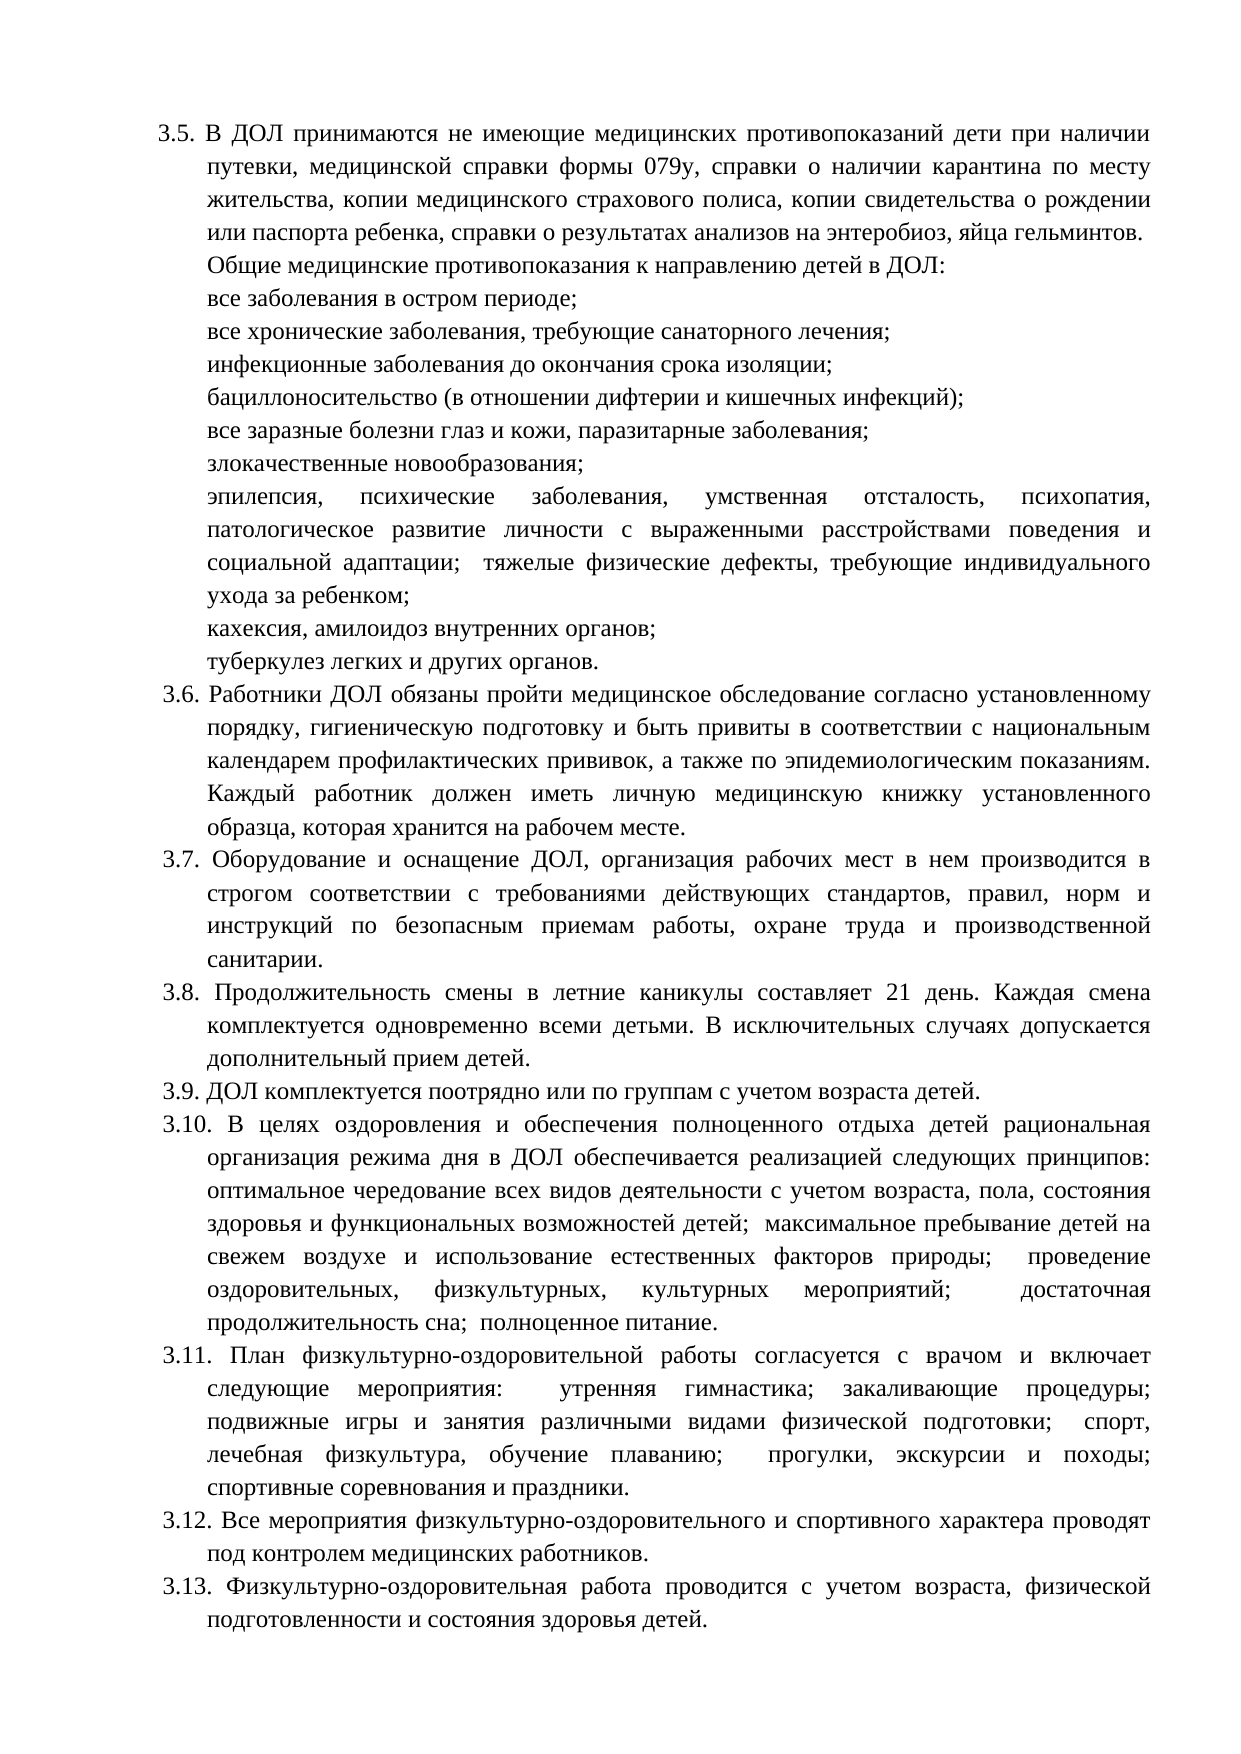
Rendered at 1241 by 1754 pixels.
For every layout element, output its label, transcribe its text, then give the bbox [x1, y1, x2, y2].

text 3.12. Все мероприятия физкультурно-оздоровительного и спортивного характера проводят под контролем медицинских работников. [162, 1505, 1152, 1567]
text бациллоносительство (в отношении дифтерии и кишечных инфекций); [207, 382, 1152, 411]
text инфекционные заболевания до окончания срока изоляции; [207, 349, 1152, 378]
text 3.9. ДОЛ комплектуется поотрядно или по группам с учетом возраста детей. [162, 1076, 1152, 1104]
text 3.5. В ДОЛ принимаются не имеющие медицинских противопоказаний дети при наличии путевки, медицинской справки формы 079у, справки о наличии карантина по месту жительства, копии медицинского страхового полиса, копии свидетельства о рождении или паспорта ребенка, справки о результатах анализов на энтеробиоз, яйца гельминтов. [148, 118, 1152, 246]
text эпилепсия, психические заболевания, умственная отсталость, психопатия, патологическое развитие личности с выраженными расстройствами поведения и социальной адаптации; тяжелые физические дефекты, требующие индивидуального ухода за ребенком; [207, 481, 1152, 609]
text 3.6. Работники ДОЛ обязаны пройти медицинское обследование согласно установленному порядку, гигиеническую подготовку и быть привиты в соответствии с национальным календарем профилактических прививок, а также по эпидемиологическим показаниям. Каждый работник должен иметь личную медицинскую книжку установленного образца, которая хранится на рабочем месте. [162, 679, 1152, 840]
text туберкулез легких и других органов. [207, 646, 1152, 675]
text 3.10. В целях оздоровления и обеспечения полноценного отдыха детей рациональная организация режима дня в ДОЛ обеспечивается реализацией следующих принципов: оптимальное чередование всех видов деятельности с учетом возраста, пола, состояния здоровья и функциональных возможностей детей; максимальное пребывание детей на свежем воздухе и использование естественных факторов природы; проведение оздоровительных, физкультурных, культурных мероприятий; достаточная продолжительность сна; полноценное питание. [162, 1109, 1152, 1336]
text 3.13. Физкультурно-оздоровительная работа проводится с учетом возраста, физической подготовленности и состояния здоровья детей. [162, 1571, 1152, 1633]
text кахексия, амилоидоз внутренних органов; [207, 613, 1152, 642]
text 3.8. Продолжительность смены в летние каникулы составляет 21 день. Каждая смена комплектуется одновременно всеми детьми. В исключительных случаях допускается дополнительный прием детей. [162, 977, 1152, 1071]
text 3.7. Оборудование и оснащение ДОЛ, организация рабочих мест в нем производится в строгом соответствии с требованиями действующих стандартов, правил, норм и инструкций по безопасным приемам работы, охране труда и производственной санитарии. [162, 844, 1152, 972]
text все хронические заболевания, требующие санаторного лечения; [207, 316, 1152, 345]
text все заболевания в остром периоде; [207, 283, 1152, 312]
text злокачественные новообразования; [207, 448, 1152, 477]
text все заразные болезни глаз и кожи, паразитарные заболевания; [207, 415, 1152, 444]
text 3.11. План физкультурно-оздоровительной работы согласуется с врачом и включает следующие мероприятия: утренняя гимнастика; закаливающие процедуры; подвижные игры и занятия различными видами физической подготовки; спорт, лечебная физкультура, обучение плаванию; прогулки, экскурсии и походы; спортивные соревнования и праздники. [162, 1340, 1152, 1501]
text Общие медицинские противопоказания к направлению детей в ДОЛ: [207, 250, 1152, 279]
